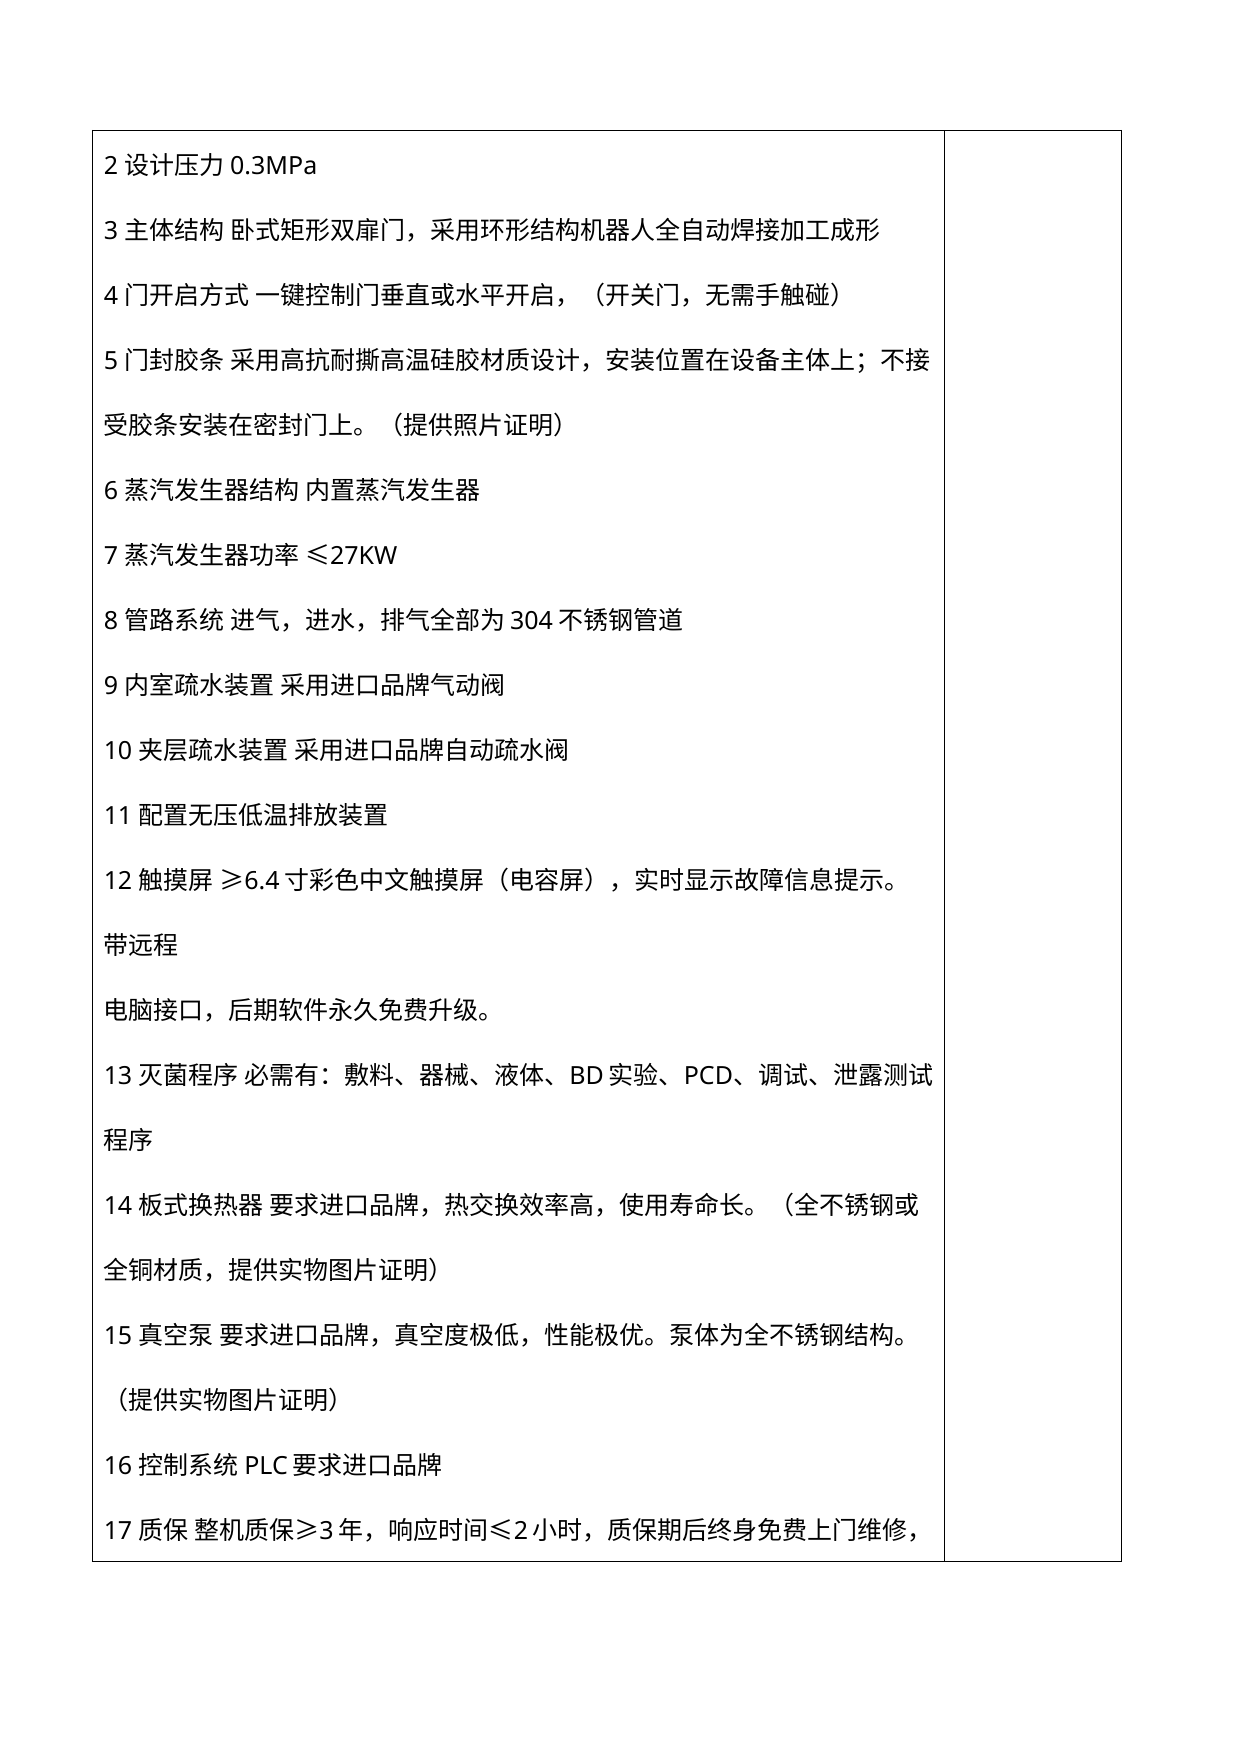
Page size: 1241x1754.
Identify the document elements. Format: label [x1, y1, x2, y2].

table_cell [945, 131, 1121, 1561]
table_cell [93, 131, 944, 1561]
